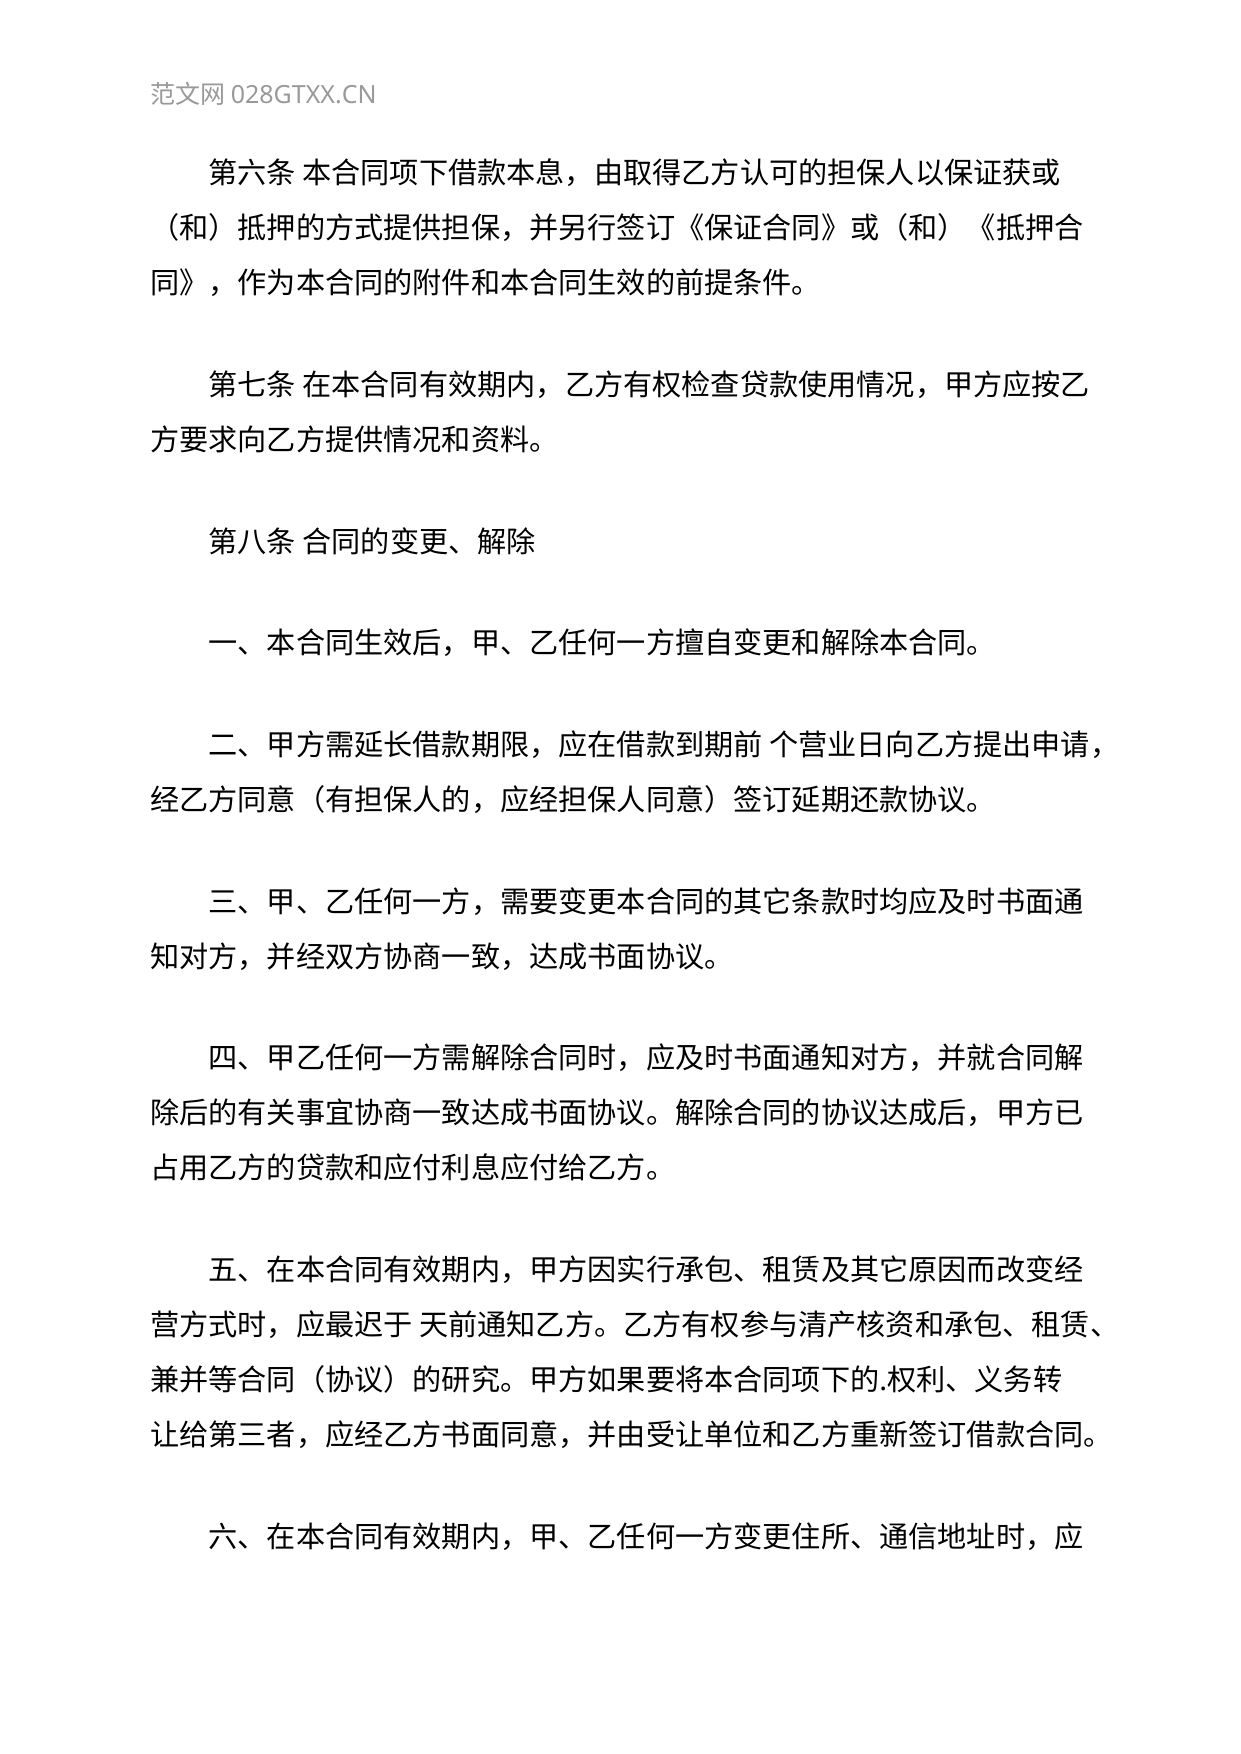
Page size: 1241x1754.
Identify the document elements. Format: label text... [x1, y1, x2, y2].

text 第七条 在本合同有效期内，乙方有权检查贷款使用情况，甲方应按乙方要求向乙方提供情况和资料。 [150, 362, 1090, 459]
text 四、甲乙任何一方需解除合同时，应及时书面通知对方，并就合同解除后的有关事宜协商一致达成书面协议。解除合同的协议达成后，甲方已占用乙方的贷款和应付利息应付给乙方。 [150, 1035, 1090, 1187]
text 五、在本合同有效期内，甲方因实行承包、租赁及其它原因而改变经营方式时，应最迟于 天前通知乙方。乙方有权参与清产核资和承包、租赁、兼并等合同（协议）的研究。甲方如果要将本合同项下的.权利、义务转让给第三者，应经乙方书面同意，并由受让单位和乙方重新签订借款合同。 [150, 1247, 1090, 1454]
text 第六条 本合同项下借款本息，由取得乙方认可的担保人以保证获或（和）抵押的方式提供担保，并另行签订《保证合同》或（和）《抵押合同》，作为本合同的附件和本合同生效的前提条件。 [150, 150, 1090, 302]
text 三、甲、乙任何一方，需要变更本合同的其它条款时均应及时书面通知对方，并经双方协商一致，达成书面协议。 [150, 878, 1090, 976]
text 一、本合同生效后，甲、乙任何一方擅自变更和解除本合同。 [150, 620, 1090, 662]
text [150, 1513, 1090, 1556]
text 第八条 合同的变更、解除 [150, 518, 1090, 561]
text 二、甲方需延长借款期限，应在借款到期前 个营业日向乙方提出申请，经乙方同意（有担保人的，应经担保人同意）签订延期还款协议。 [150, 722, 1090, 819]
